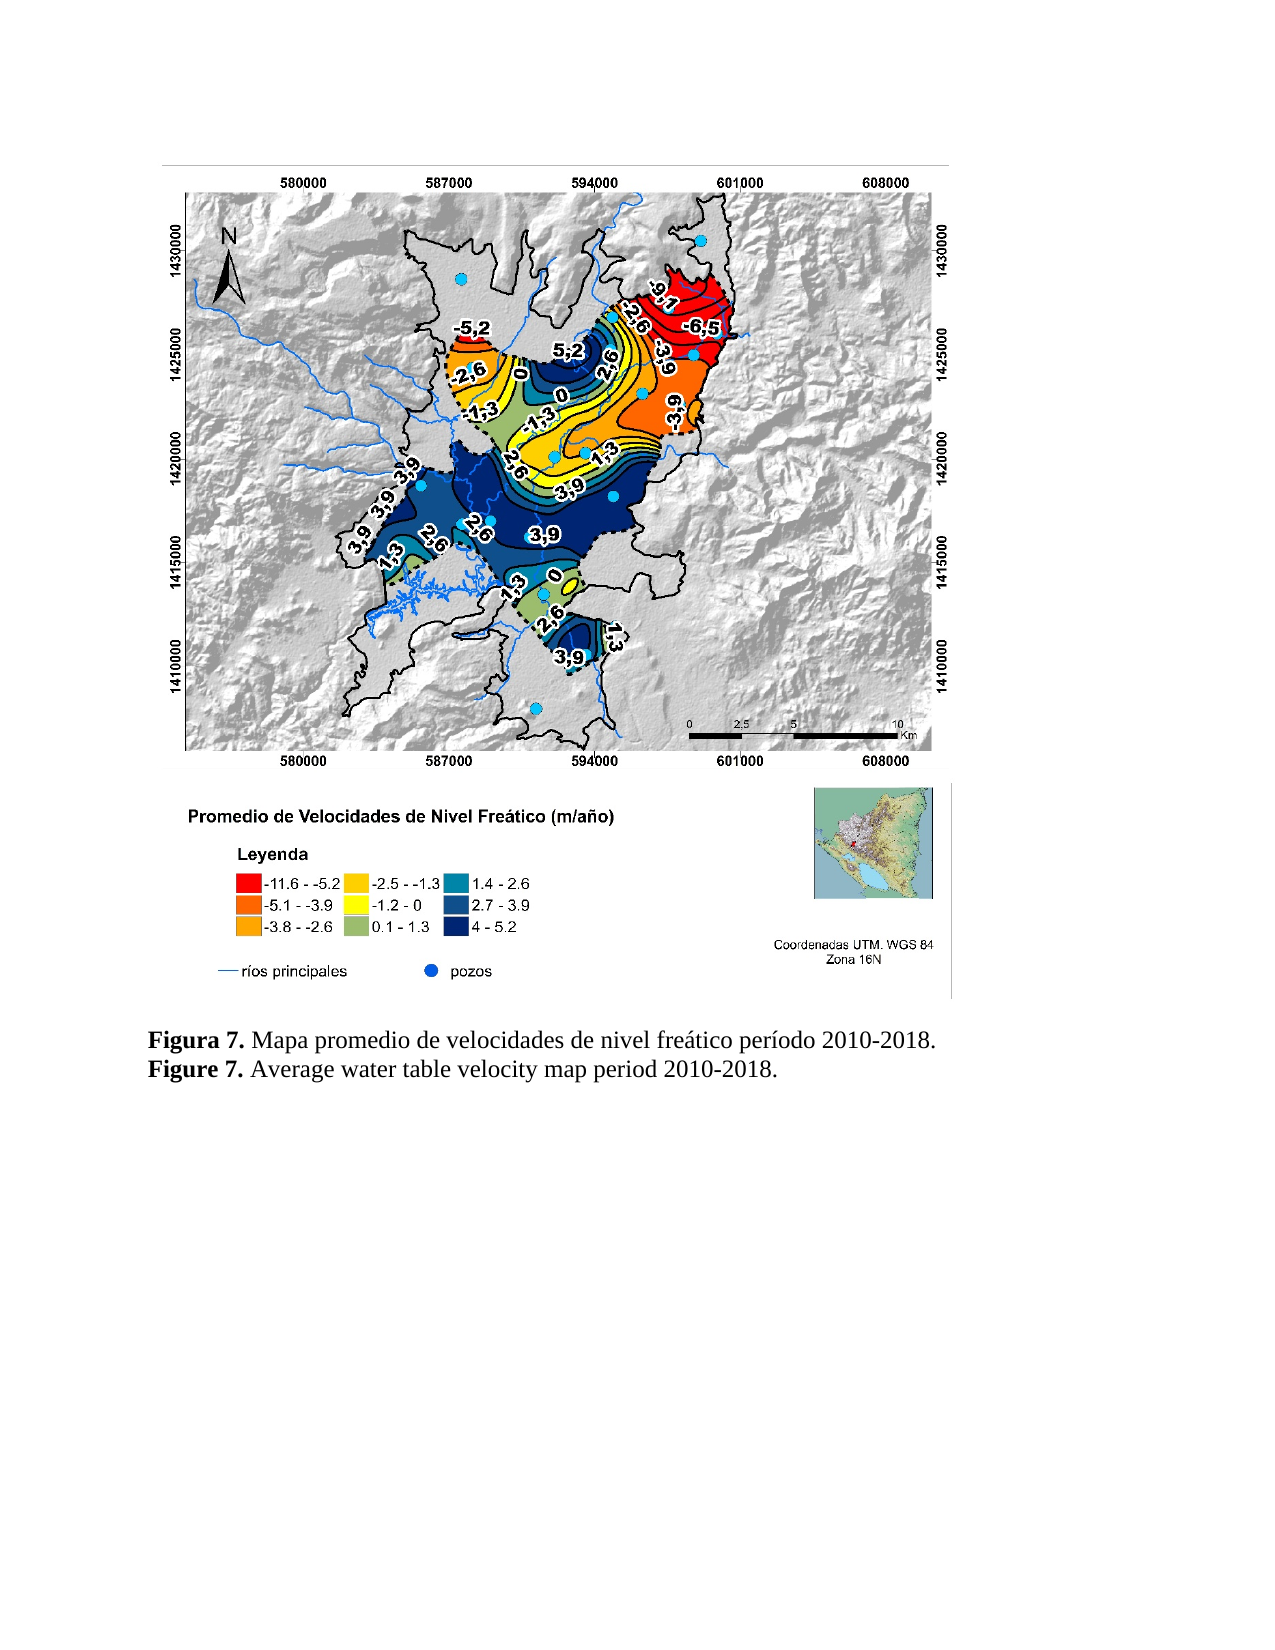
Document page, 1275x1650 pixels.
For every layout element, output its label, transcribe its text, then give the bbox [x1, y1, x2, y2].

text Figure 7. Average water table velocity map period 2010-2018. [148, 1054, 1127, 1083]
text Figura 7. Mapa promedio de velocidades de nivel freático período 2010-2018. [148, 1025, 1127, 1054]
picture [147, 150, 964, 1007]
